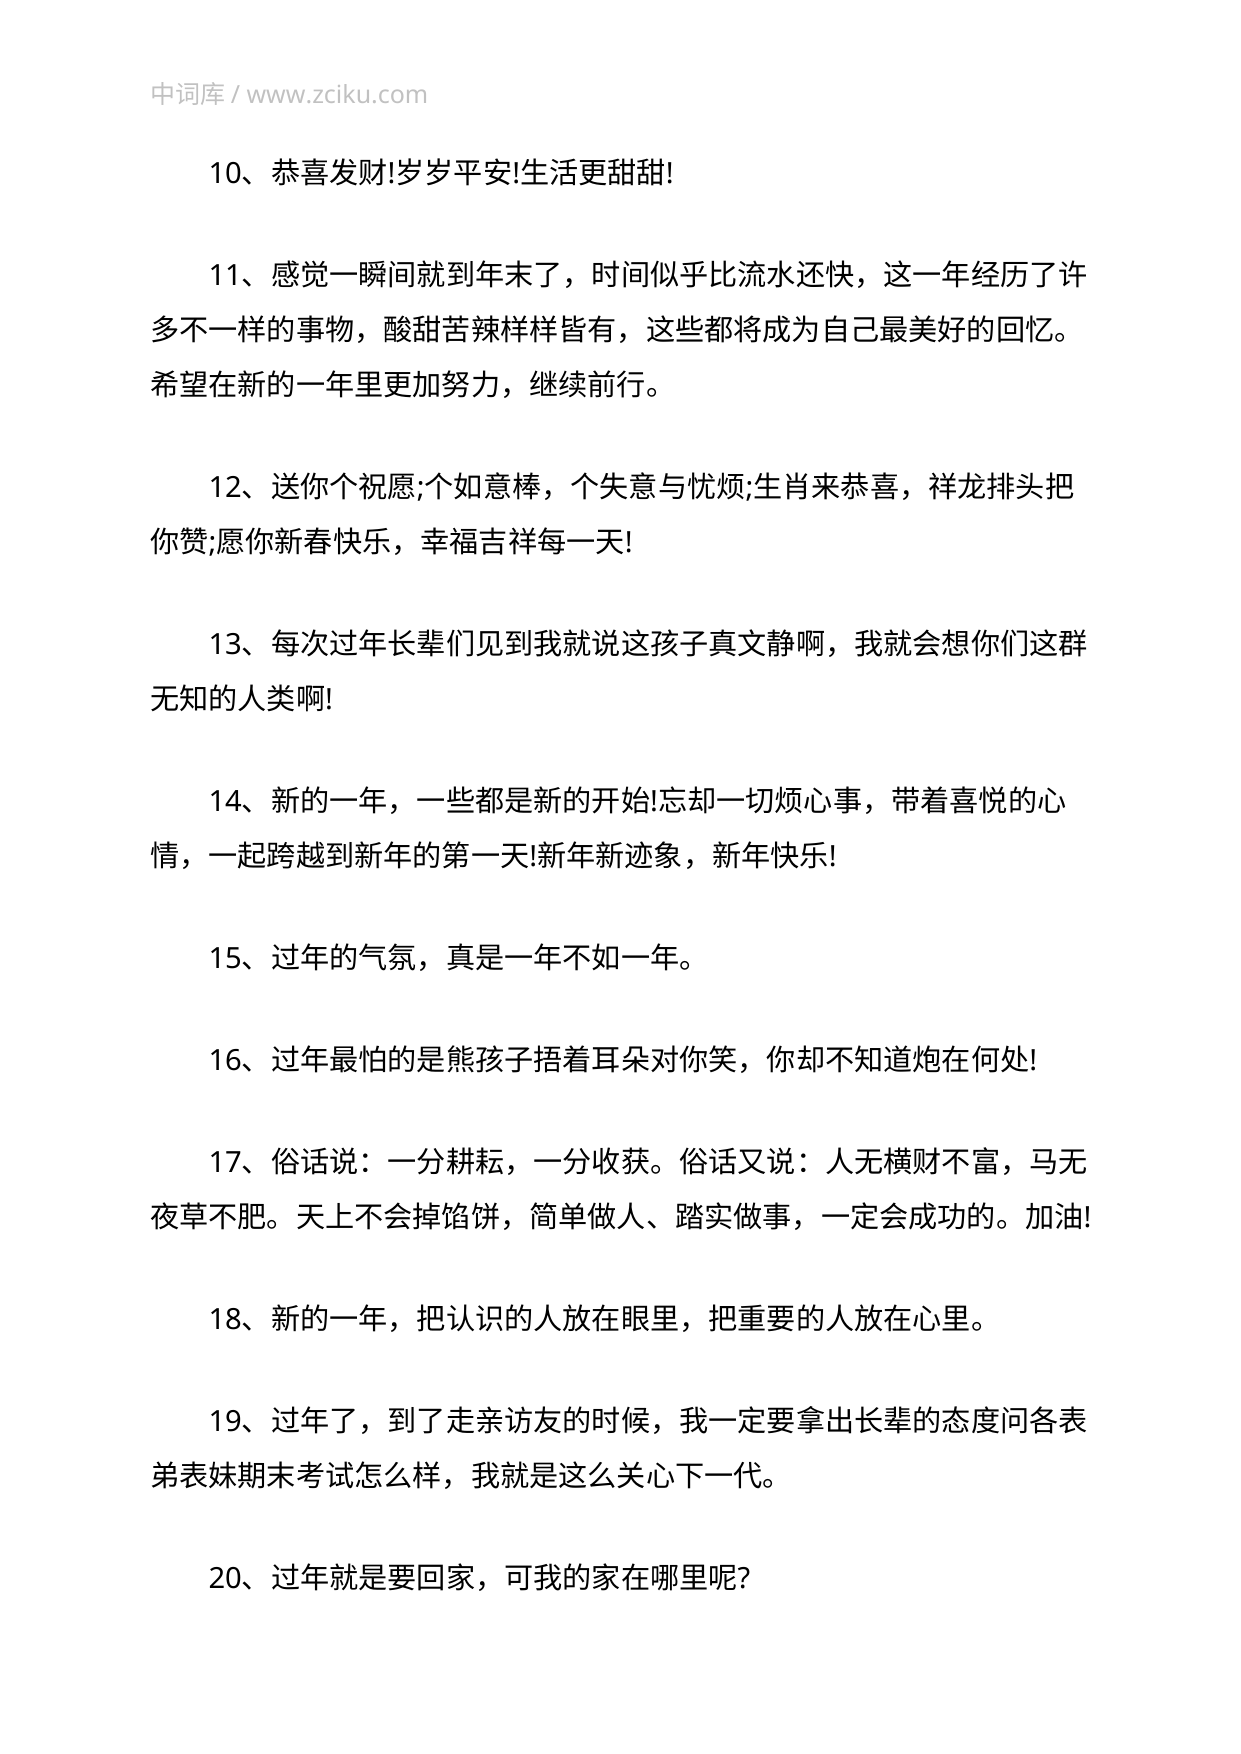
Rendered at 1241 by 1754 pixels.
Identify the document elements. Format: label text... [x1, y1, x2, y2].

text 13、每次过年长辈们见到我就说这孩子真文静啊，我就会想你们这群无知的人类啊! [150, 621, 1090, 718]
text 11、感觉一瞬间就到年末了，时间似乎比流水还快，这一年经历了许多不一样的事物，酸甜苦辣样样皆有，这些都将成为自己最美好的回忆。希望在新的一年里更加努力，继续前行。 [150, 252, 1090, 404]
text 14、新的一年，一些都是新的开始!忘却一切烦心事，带着喜悦的心情，一起跨越到新年的第一天!新年新迹象，新年快乐! [150, 778, 1090, 875]
text 18、新的一年，把认识的人放在眼里，把重要的人放在心里。 [150, 1296, 1090, 1338]
text 15、过年的气氛，真是一年不如一年。 [150, 934, 1090, 977]
text 12、送你个祝愿;个如意棒，个失意与忧烦;生肖来恭喜，祥龙排头把你赞;愿你新春快乐，幸福吉祥每一天! [150, 464, 1090, 561]
text 16、过年最怕的是熊孩子捂着耳朵对你笑，你却不知道炮在何处! [150, 1037, 1090, 1079]
text 17、俗话说：一分耕耘，一分收获。俗话又说：人无横财不富，马无夜草不肥。天上不会掉馅饼，简单做人、踏实做事，一定会成功的。加油! [150, 1138, 1090, 1236]
text 20、过年就是要回家，可我的家在哪里呢? [150, 1554, 1090, 1597]
text 19、过年了，到了走亲访友的时候，我一定要拿出长辈的态度问各表弟表妹期末考试怎么样，我就是这么关心下一代。 [150, 1397, 1090, 1495]
text 10、恭喜发财!岁岁平安!生活更甜甜! [150, 150, 1090, 192]
